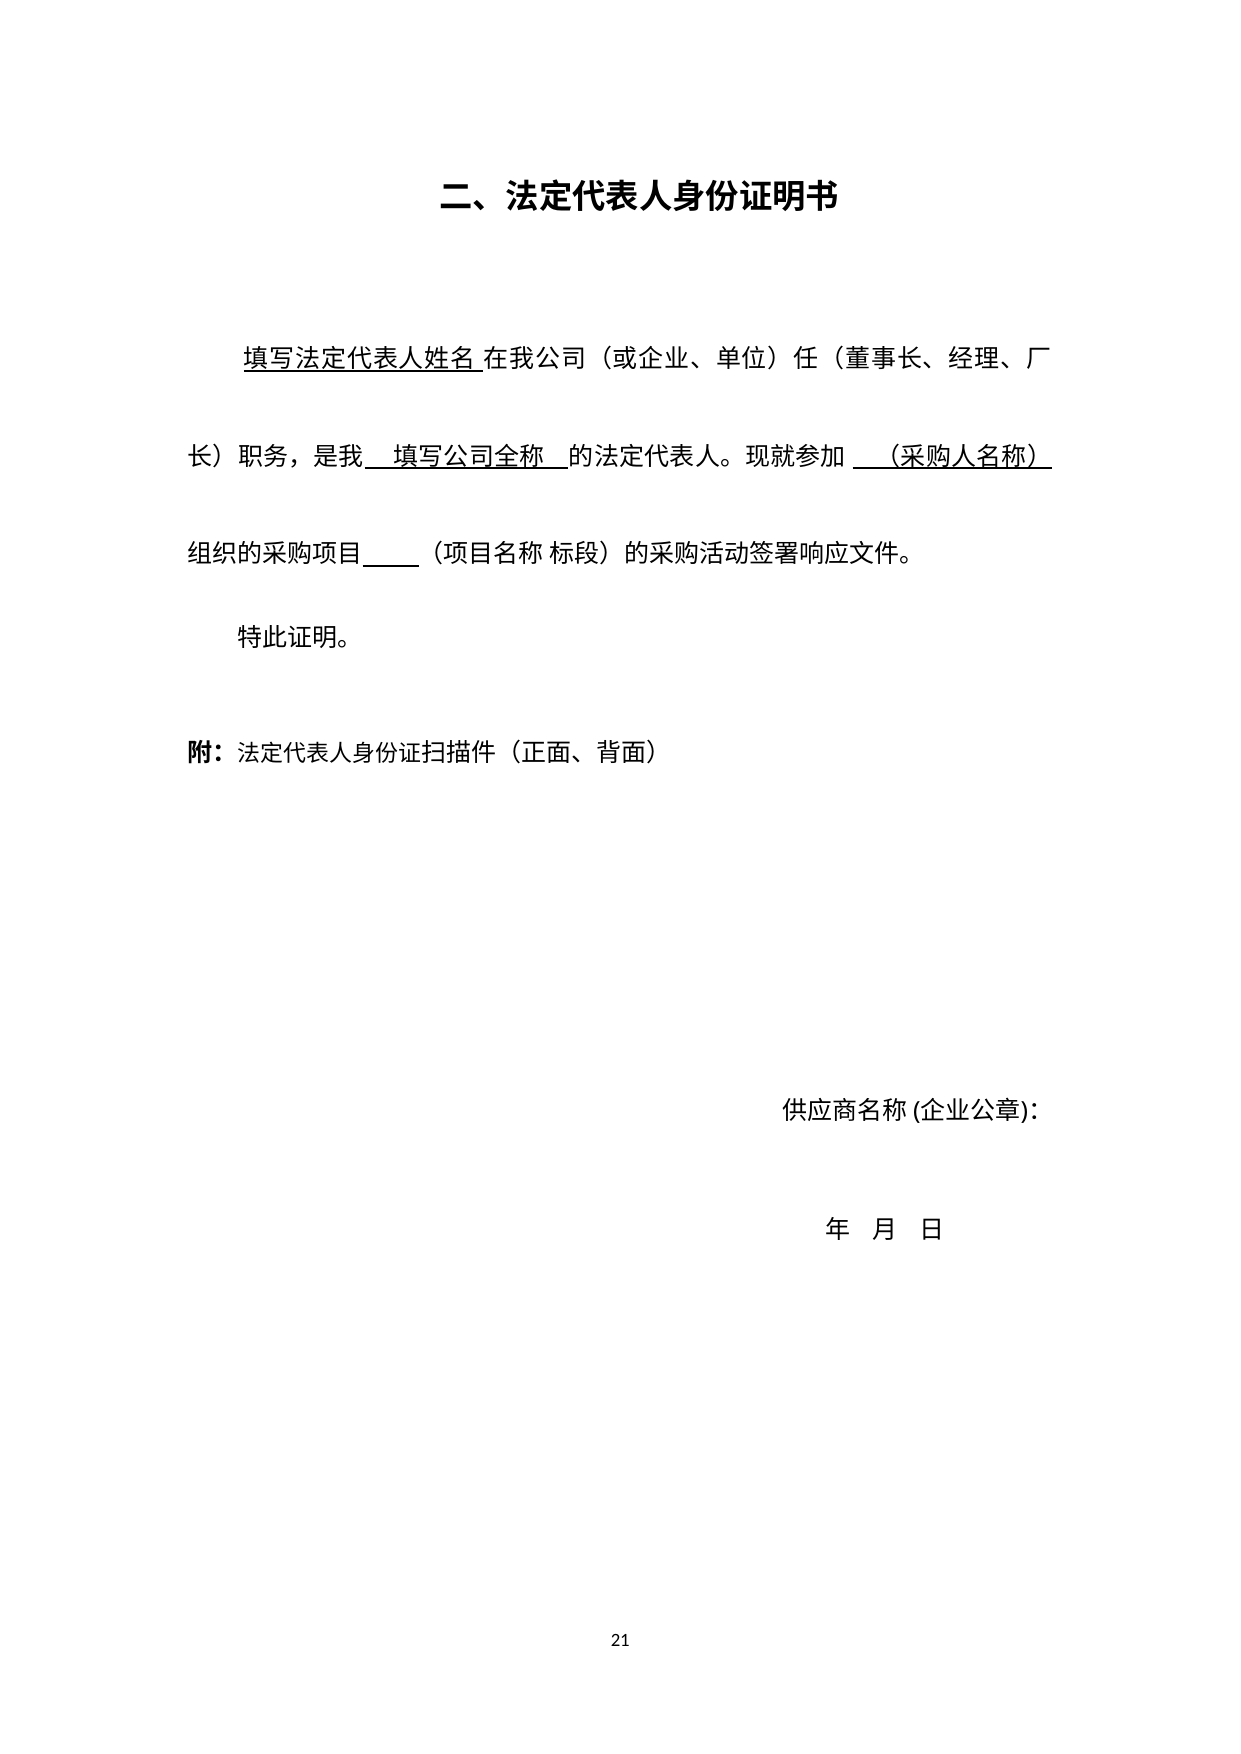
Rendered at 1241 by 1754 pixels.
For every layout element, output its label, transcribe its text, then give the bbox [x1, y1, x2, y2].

subtitle 二、法定代表人身份证明书 [225, 162, 1053, 227]
text 特此证明。 [187, 603, 1053, 668]
text 填写法定代表人姓名 在我公司（或企业、单位）任（董事长、经理、厂长）职务，是我 填写公司全称 的法定代表人。现就参加 （采购人名称） 组织的采购项目 （项目名称 标段）的采购活动签署响应文件。 [187, 324, 1053, 584]
text 年 月 日 [187, 1195, 1053, 1260]
text 供应商名称 (企业公章)： [187, 1076, 1053, 1141]
text 附：法定代表人身份证扫描件（正面、背面） [187, 718, 1053, 783]
